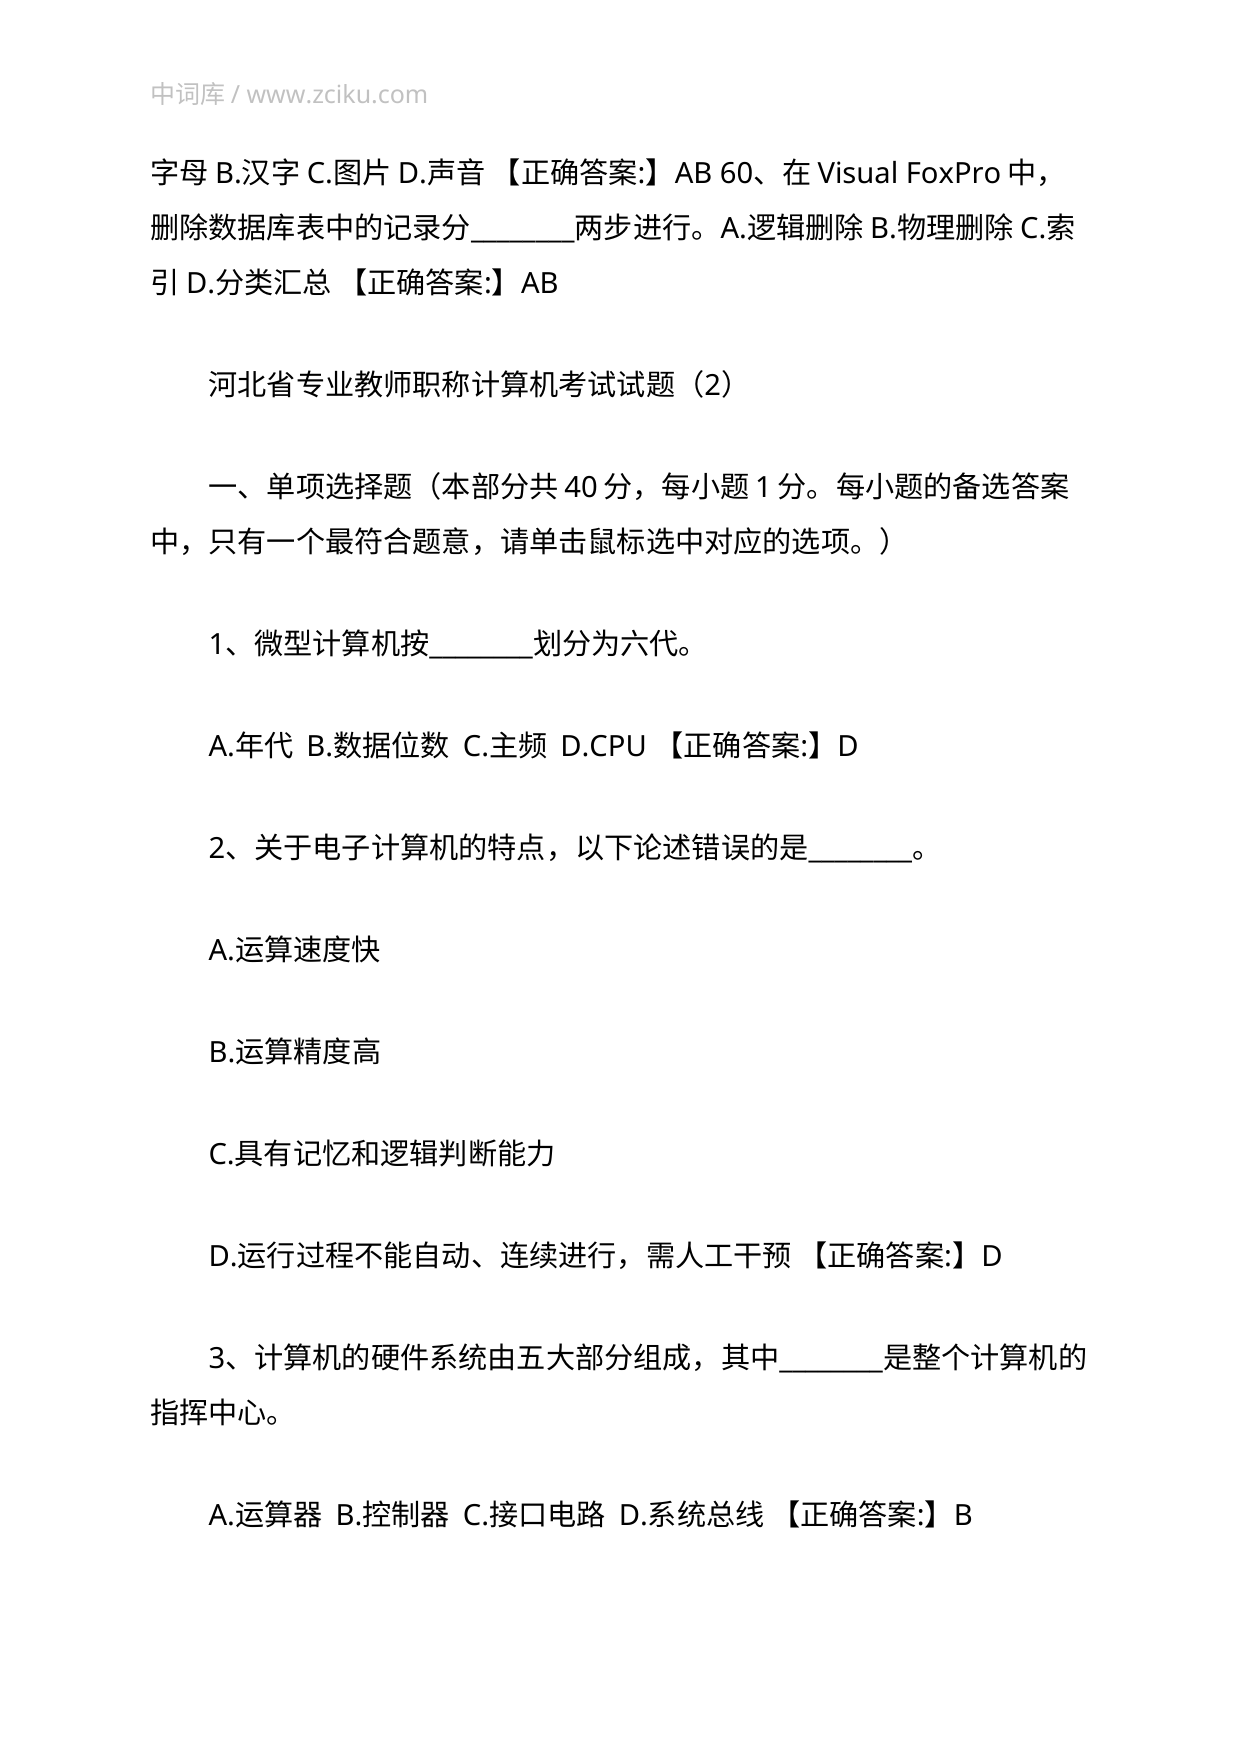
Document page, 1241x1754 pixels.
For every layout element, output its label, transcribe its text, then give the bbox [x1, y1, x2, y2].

text C.具有记忆和逻辑判断能力 [150, 1131, 1090, 1173]
text 2、关于电子计算机的特点，以下论述错误的是________。 [150, 825, 1090, 867]
text 1、微型计算机按________划分为六代。 [150, 621, 1090, 663]
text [150, 150, 1090, 302]
text A.运算器 B.控制器 C.接口电路 D.系统总线 【正确答案:】B [150, 1491, 1090, 1534]
text D.运行过程不能自动、连续进行，需人工干预 【正确答案:】D [150, 1233, 1090, 1275]
text 一、单项选择题（本部分共40分，每小题1分。每小题的备选答案中，只有一个最符合题意，请单击鼠标选中对应的选项。） [150, 464, 1090, 561]
text A.运算速度快 [150, 927, 1090, 969]
text 3、计算机的硬件系统由五大部分组成，其中________是整个计算机的指挥中心。 [150, 1334, 1090, 1432]
text B.运算精度高 [150, 1029, 1090, 1071]
text 河北省专业教师职称计算机考试试题（2） [150, 362, 1090, 404]
text A.年代 B.数据位数 C.主频 D.CPU 【正确答案:】D [150, 723, 1090, 765]
